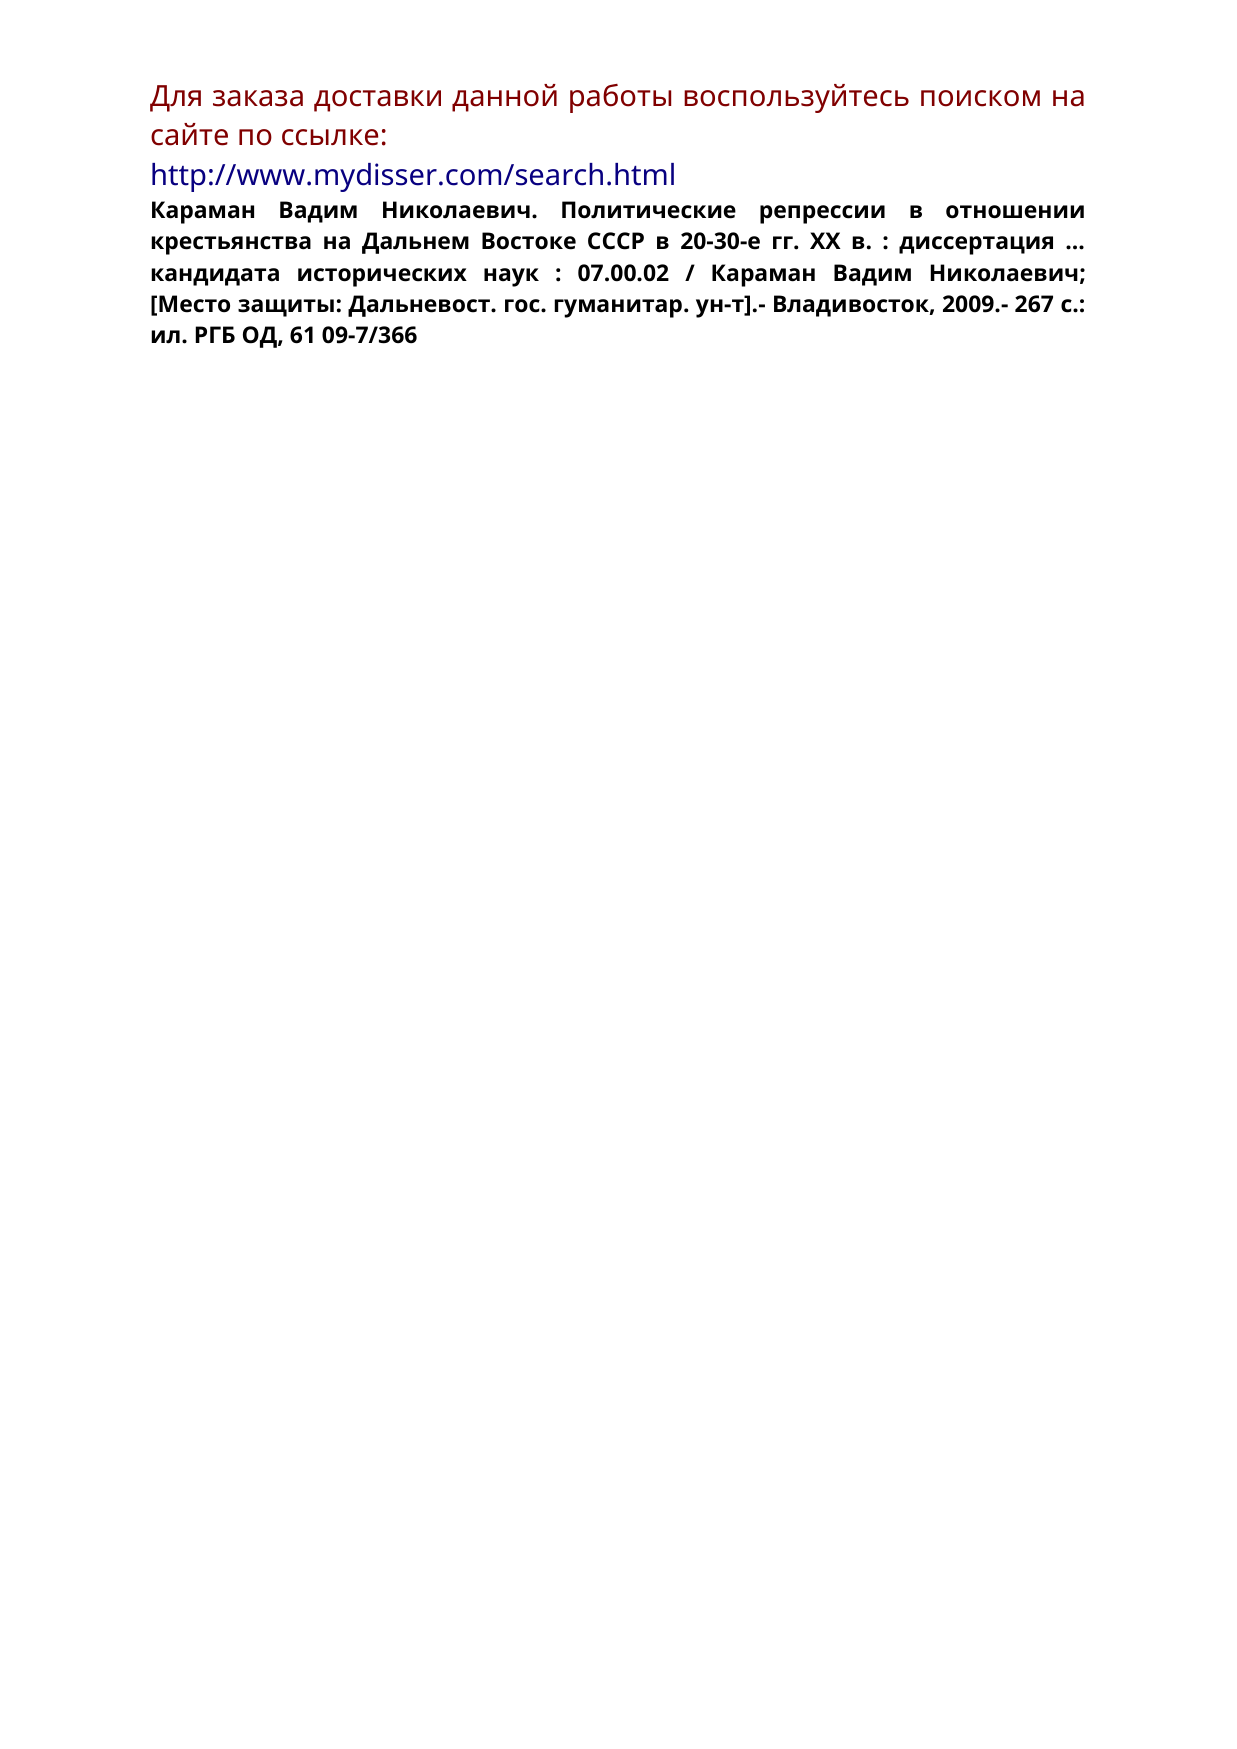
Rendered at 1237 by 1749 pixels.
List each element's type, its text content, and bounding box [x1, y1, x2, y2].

text Караман Вадим Николаевич. Политические репрессии в отношении крестьянства на Дальнем Востоке СССР в 20-30-е гг. XX в. : диссертация ... кандидата исторических наук : 07.00.02 / Караман Вадим Николаевич; [Место защиты: Дальневост. гос. гуманитар. ун-т].- Владивосток, 2009.- 267 с.: ил. РГБ ОД, 61 09-7/366 [150, 194, 1086, 350]
